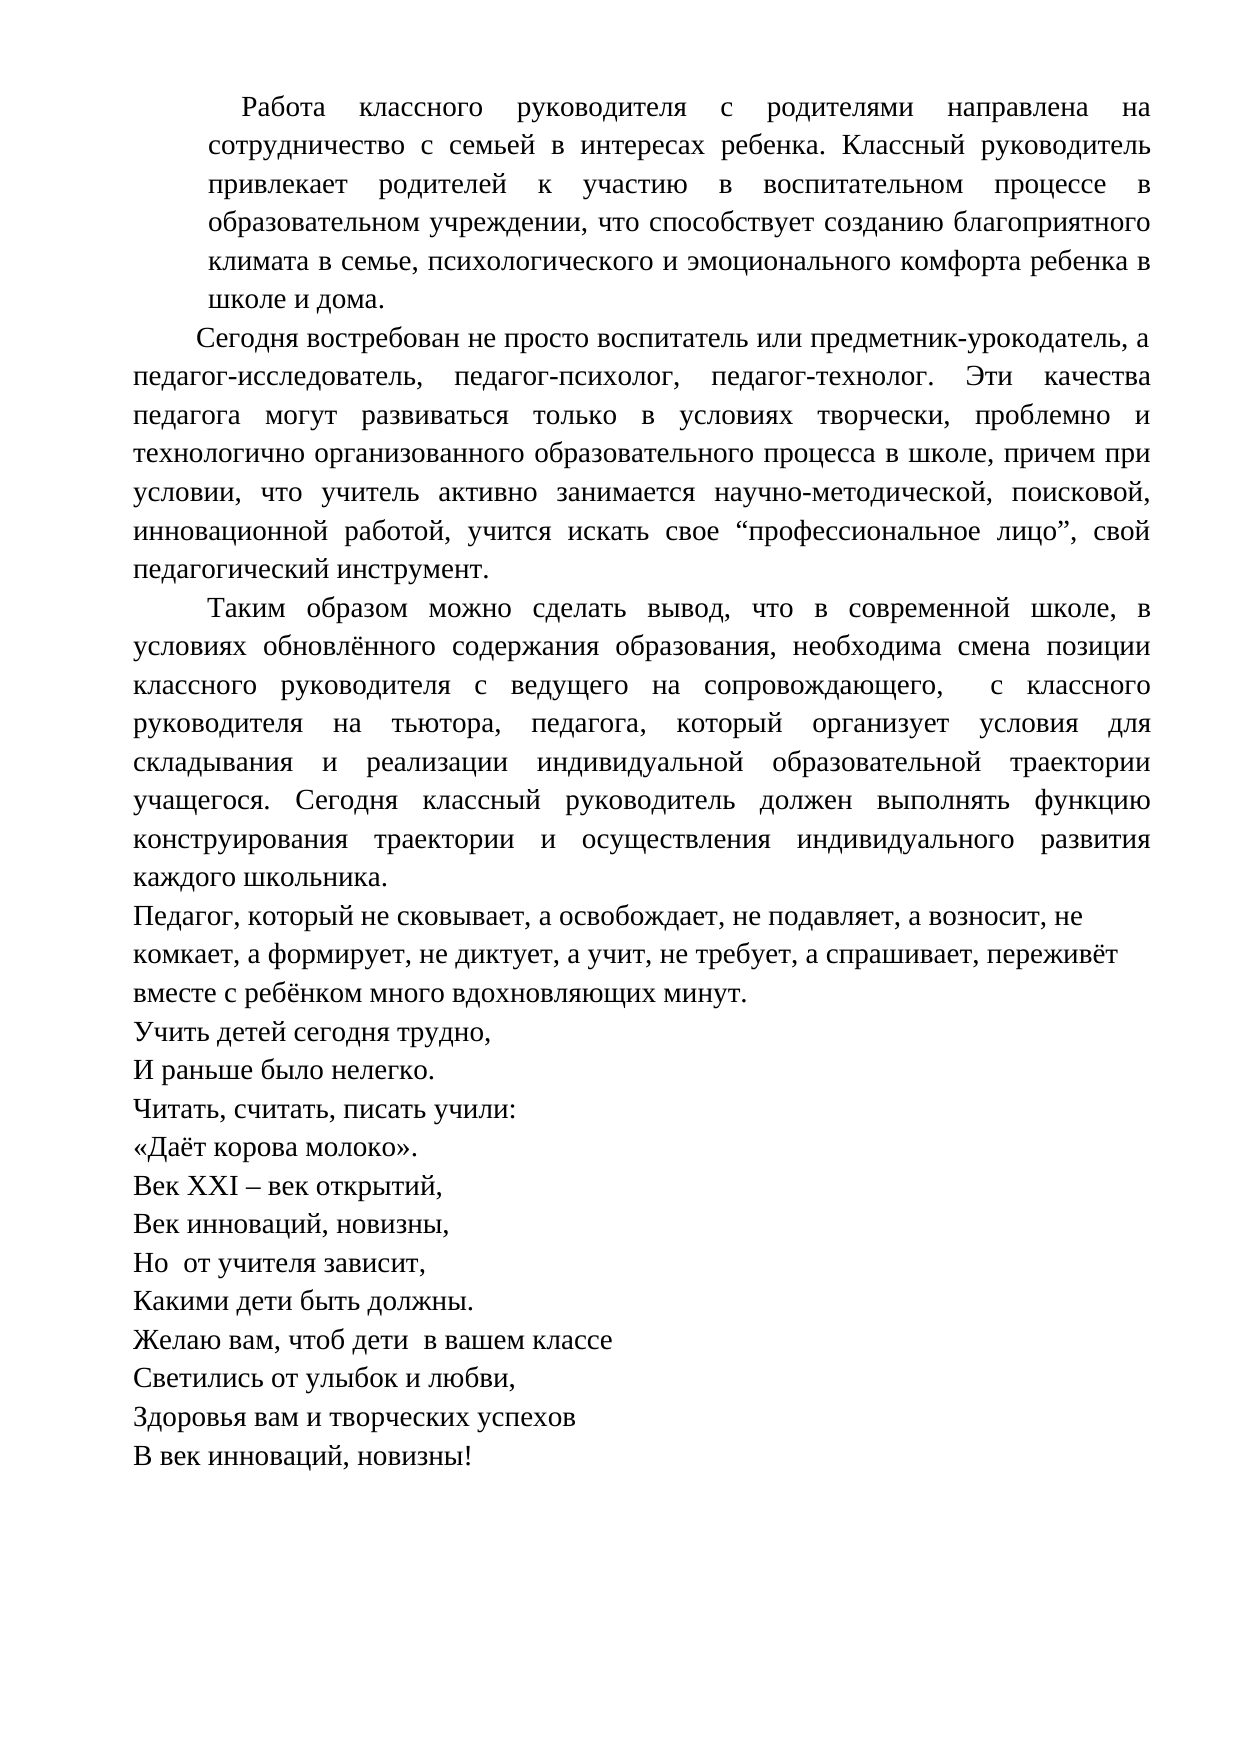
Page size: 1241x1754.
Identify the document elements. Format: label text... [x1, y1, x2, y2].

text Светились от улыбок и любви, [133, 1361, 1152, 1394]
text Какими дети быть должны. [133, 1283, 1152, 1317]
text Но от учителя зависит, [133, 1245, 1152, 1278]
text Читать, считать, писать учили: [133, 1091, 1152, 1124]
text Педагог, который не сковывает, а освобождает, не подавляет, а возносит, не комкает, а формирует, не диктует, а учит, не требует, а спрашивает, переживёт вместе с ребёнком много вдохновляющих минут. [133, 898, 1152, 1009]
text Учить детей сегодня трудно, [133, 1014, 1152, 1047]
text «Даёт корова молоко». [133, 1129, 1152, 1163]
list Работа классного руководителя с родителями направлена на сотрудничество с семьей в интересах ребенка. Классный руководитель привлекает родителей к участию в воспитательном процессе в образовательном учреждении, что способствует созданию благоприятного климата в семье, психологического и эмоционального комфорта ребенка в школе и дома. [208, 89, 1152, 315]
text Век XXI – век открытий, [133, 1168, 1152, 1201]
text В век инноваций, новизны! [133, 1438, 1152, 1471]
text Здоровья вам и творческих успехов [133, 1399, 1152, 1433]
text Таким образом можно сделать вывод, что в современной школе, в условиях обновлённого содержания образования, необходима смена позиции классного руководителя с ведущего на сопровождающего, с классного руководителя на тьютора, педагога, который организует условия для складывания и реализации индивидуальной образовательной траектории учащегося. Сегодня классный руководитель должен выполнять функцию конструирования траектории и осуществления индивидуального развития каждого школьника. [133, 590, 1152, 893]
text Сегодня востребован не просто воспитатель или предметник-урокодатель, а педагог-исследователь, педагог-психолог, педагог-технолог. Эти качества педагога могут развиваться только в условиях творчески, проблемно и технологично организованного образовательного процесса в школе, причем при условии, что учитель активно занимается научно-методической, поисковой, инновационной работой, учится искать свое “профессиональное лицо”, свой педагогический инструмент. [133, 320, 1152, 585]
text И раньше было нелегко. [133, 1052, 1152, 1086]
text Желаю вам, чтоб дети в вашем классе [133, 1322, 1152, 1356]
text Век инноваций, новизны, [133, 1206, 1152, 1240]
